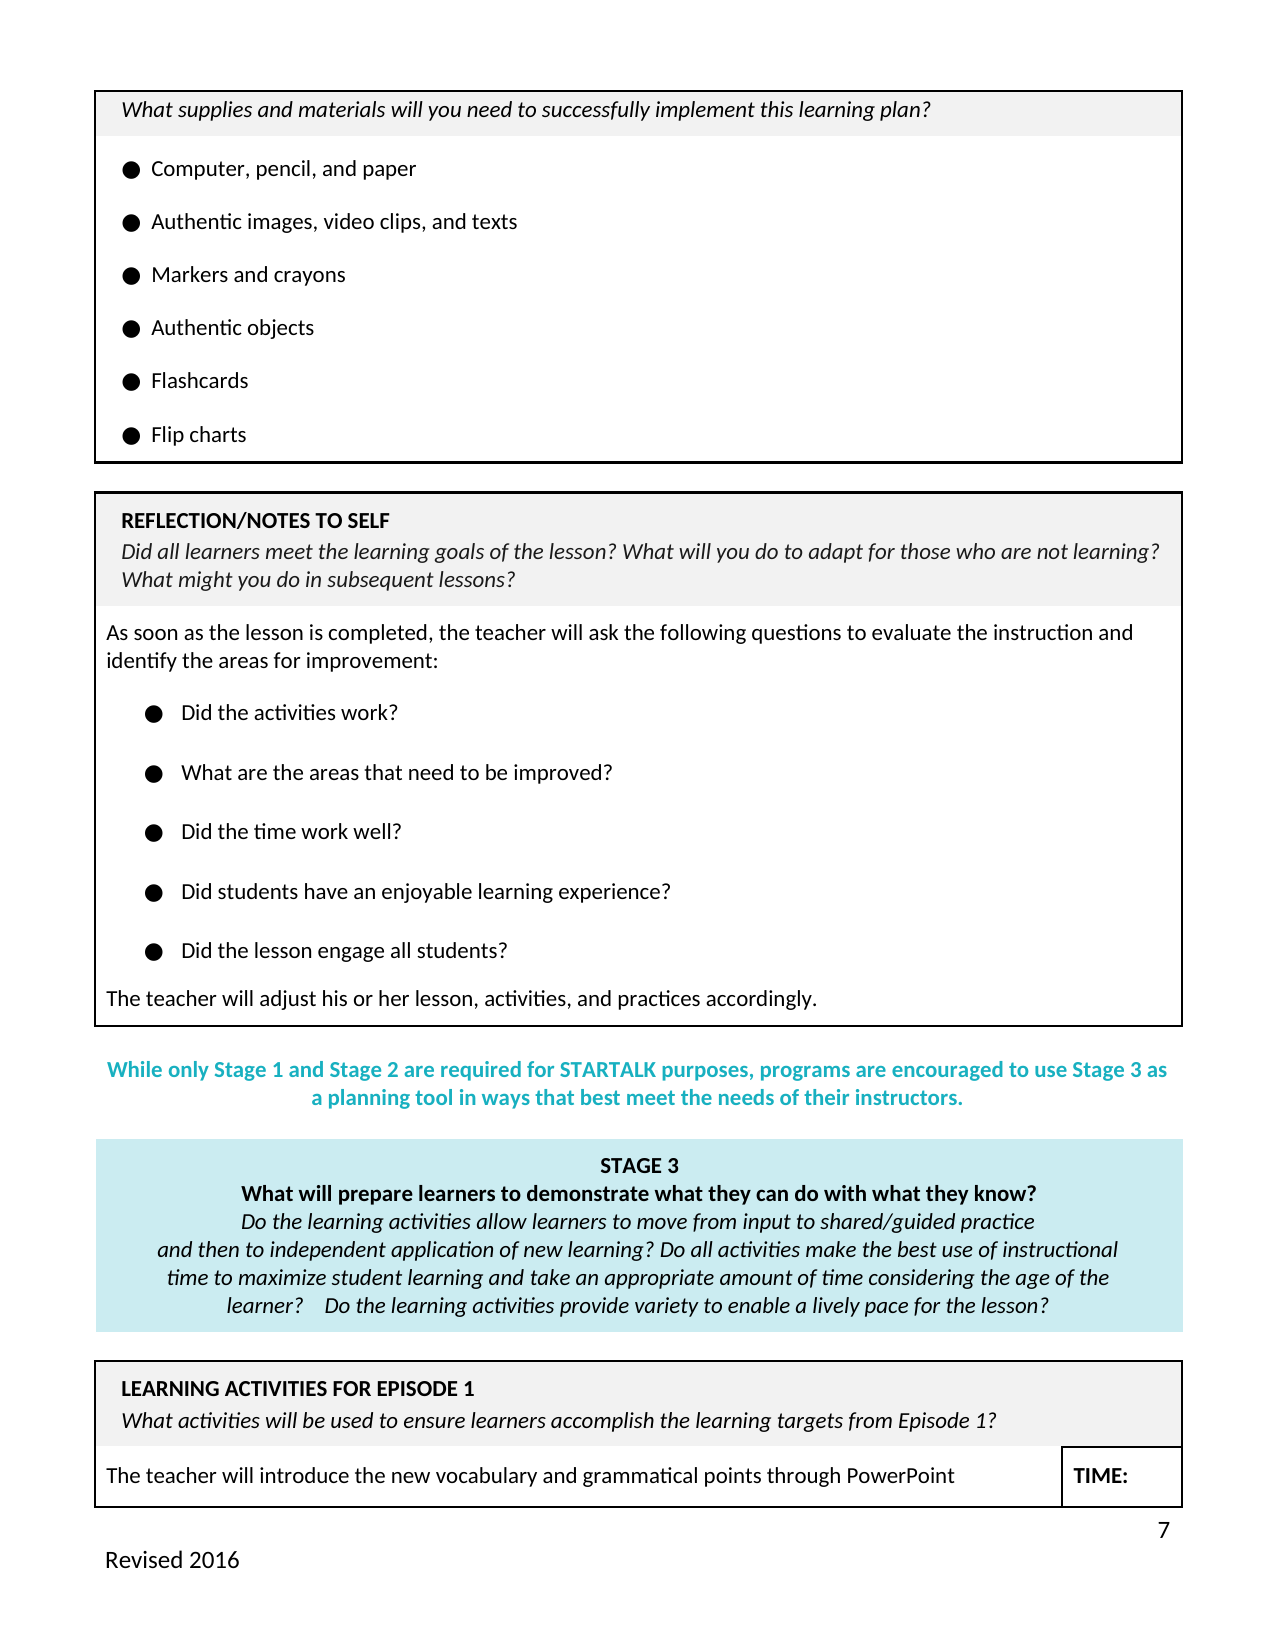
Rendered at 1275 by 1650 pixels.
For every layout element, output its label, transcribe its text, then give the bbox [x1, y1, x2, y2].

text While only Stage 1 and Stage 2 are required for STARTALK purposes, programs are encouraged to use Stage 3 as a planning tool in ways that best meet the needs of their instructors. [105, 1055, 1170, 1111]
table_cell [96, 1446, 1061, 1506]
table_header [96, 92, 1181, 136]
table_cell TIME: 20 min [1063, 1448, 1181, 1506]
table_header REFLECTION/NOTES TO SELF Did all learners meet the learning goals of the lesson? What will you do to adapt for those who are not learning? What might you do in subsequent lessons? [96, 494, 1181, 606]
table_header STAGE 3 What will prepare learners to demonstrate what they can do with what they know? Do the learning activities allow learners to move from input to shared/guided practice and then to independent application of new learning? Do all activities make the best use of instructional time to maximize student learning and take an appropriate amount of time considering the age of the learner? Do the learning activities provide variety to enable a lively pace for the lesson? [96, 1139, 1183, 1332]
table_cell As soon as the lesson is completed, the teacher will ask the following questions to evaluate the instruction and identify the areas for improvement: Did the activities work? What are the areas that need to be improved? Did the time work well? Did students have an enjoyable learning experience? Did the lesson engage all students? The teacher will adjust his or her lesson, activities, and practices accordingly. [96, 606, 1181, 1025]
table_header LEARNING ACTIVITIES FOR EPISODE 1 What activities will be used to ensure learners accomplish the learning targets from Episode 1? [96, 1362, 1181, 1446]
table_cell Computer, pencil, and paper Authentic images, video clips, and texts Markers and crayons Authentic objects Flashcards Flip charts [96, 136, 1181, 461]
